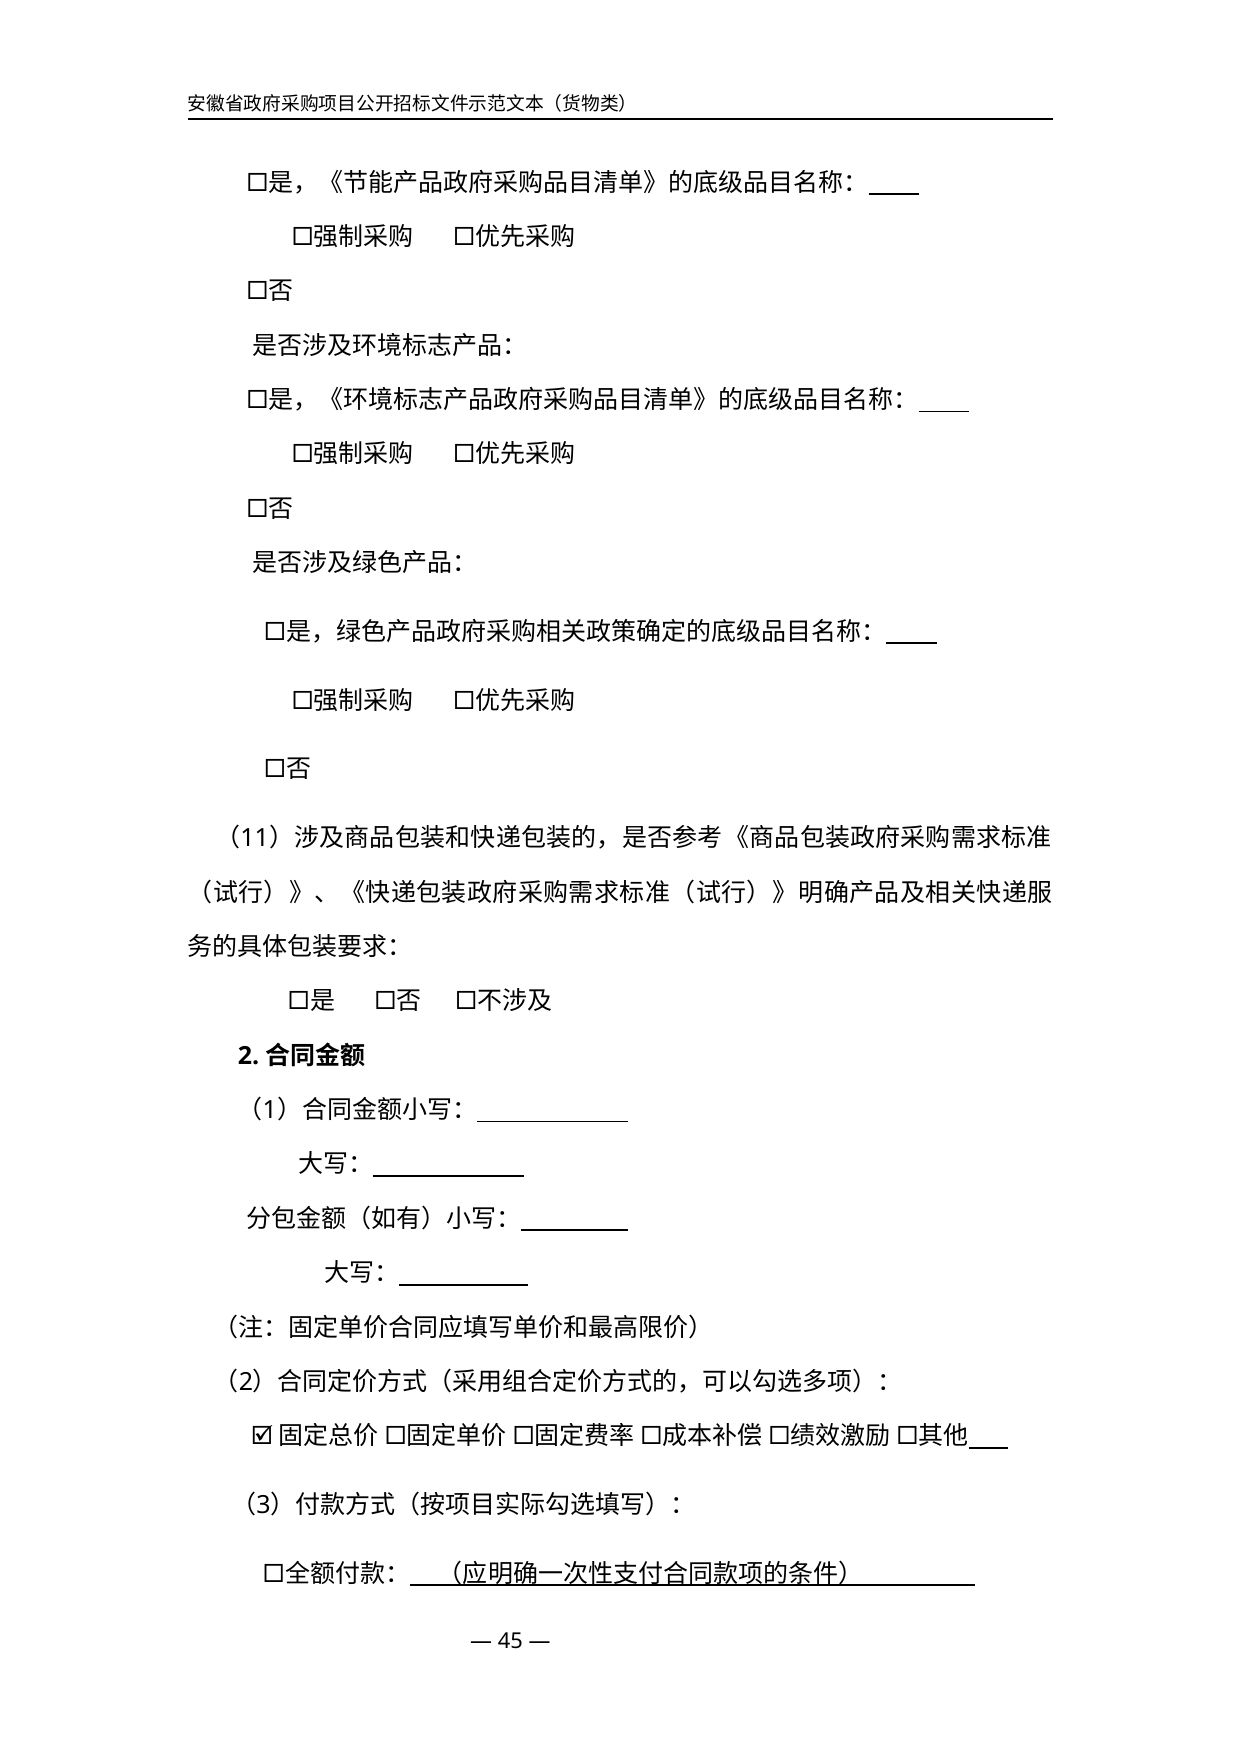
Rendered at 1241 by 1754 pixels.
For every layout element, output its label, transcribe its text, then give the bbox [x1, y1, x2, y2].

list （11）涉及商品包装和快递包装的，是否参考《商品包装政府采购需求标准（试行）》、《快递包装政府采购需求标准（试行）》明确产品及相关快递服务的具体包装要求： [187, 818, 1053, 963]
text 固定总价 固定单价 固定费率 成本补偿 绩效激励 其他 [187, 1416, 1053, 1452]
text 全额付款： （应明确一次性支付合同款项的条件） [187, 1553, 1053, 1589]
list 合同金额 [187, 1035, 1053, 1071]
text （注：固定单价合同应填写单价和最高限价） [187, 1307, 1053, 1343]
list 是，《节能产品政府采购品目清单》的底级品目名称： [187, 162, 1053, 198]
text （3）付款方式（按项目实际勾选填写）： [187, 1470, 1053, 1535]
text 否 [187, 734, 1053, 799]
list 否 [187, 271, 1053, 307]
list 否 [187, 488, 1053, 524]
text 大写： [187, 1253, 1053, 1289]
list 是，《环境标志产品政府采购品目清单》的底级品目名称： [187, 379, 1053, 416]
list 是 否 不涉及 [187, 981, 1053, 1017]
list 强制采购 优先采购 [187, 680, 1053, 716]
list 强制采购 优先采购 [187, 216, 1053, 253]
text 分包金额（如有）小写： [187, 1198, 1053, 1234]
text 是，绿色产品政府采购相关政策确定的底级品目名称： [187, 597, 1053, 662]
text 大写： [187, 1144, 1053, 1180]
text （1）合同金额小写： [187, 1089, 1053, 1126]
list 是否涉及环境标志产品： [187, 325, 1053, 361]
list （2）合同定价方式（采用组合定价方式的，可以勾选多项）： [187, 1361, 1053, 1398]
list 强制采购 优先采购 [187, 434, 1053, 470]
list 是否涉及绿色产品： [187, 543, 1053, 579]
